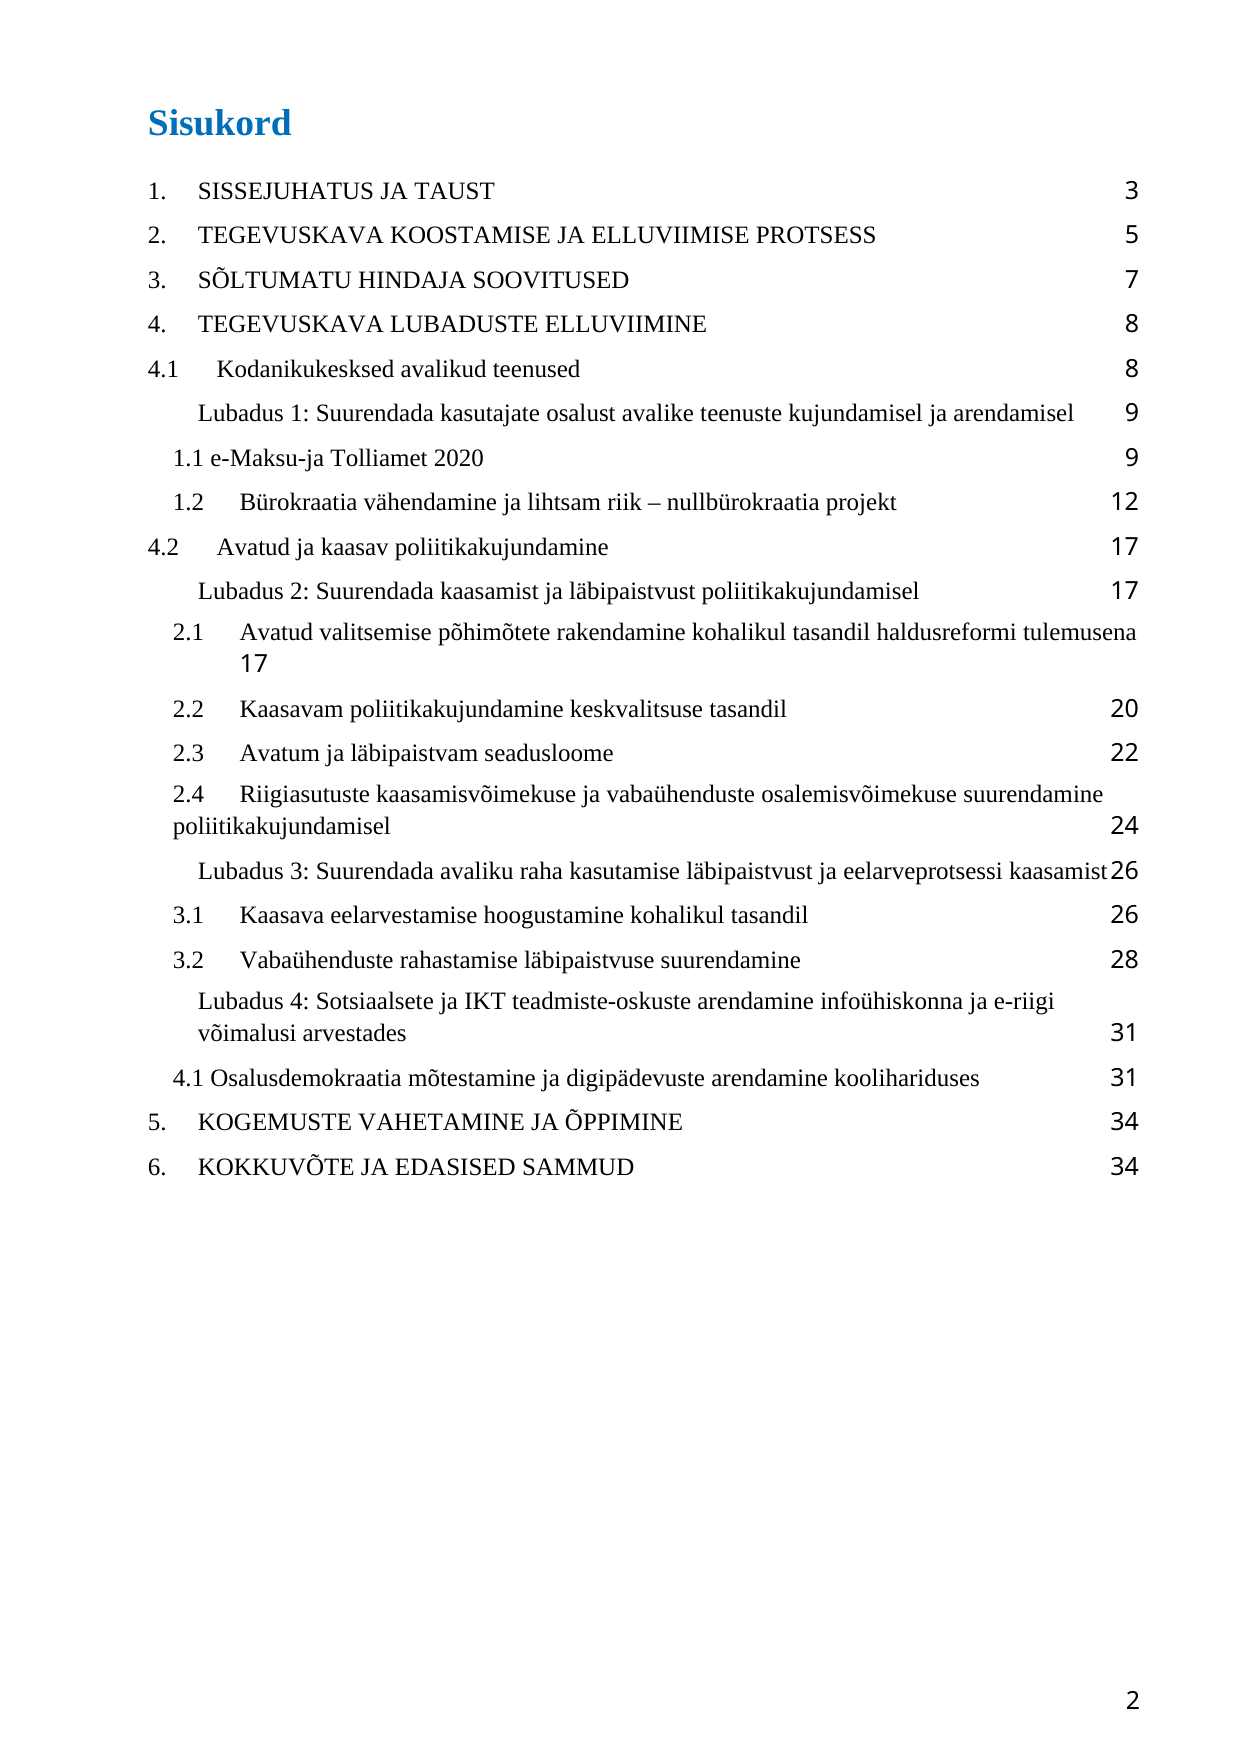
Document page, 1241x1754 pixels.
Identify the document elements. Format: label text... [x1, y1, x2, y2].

text Sisukord [148, 100, 1140, 143]
